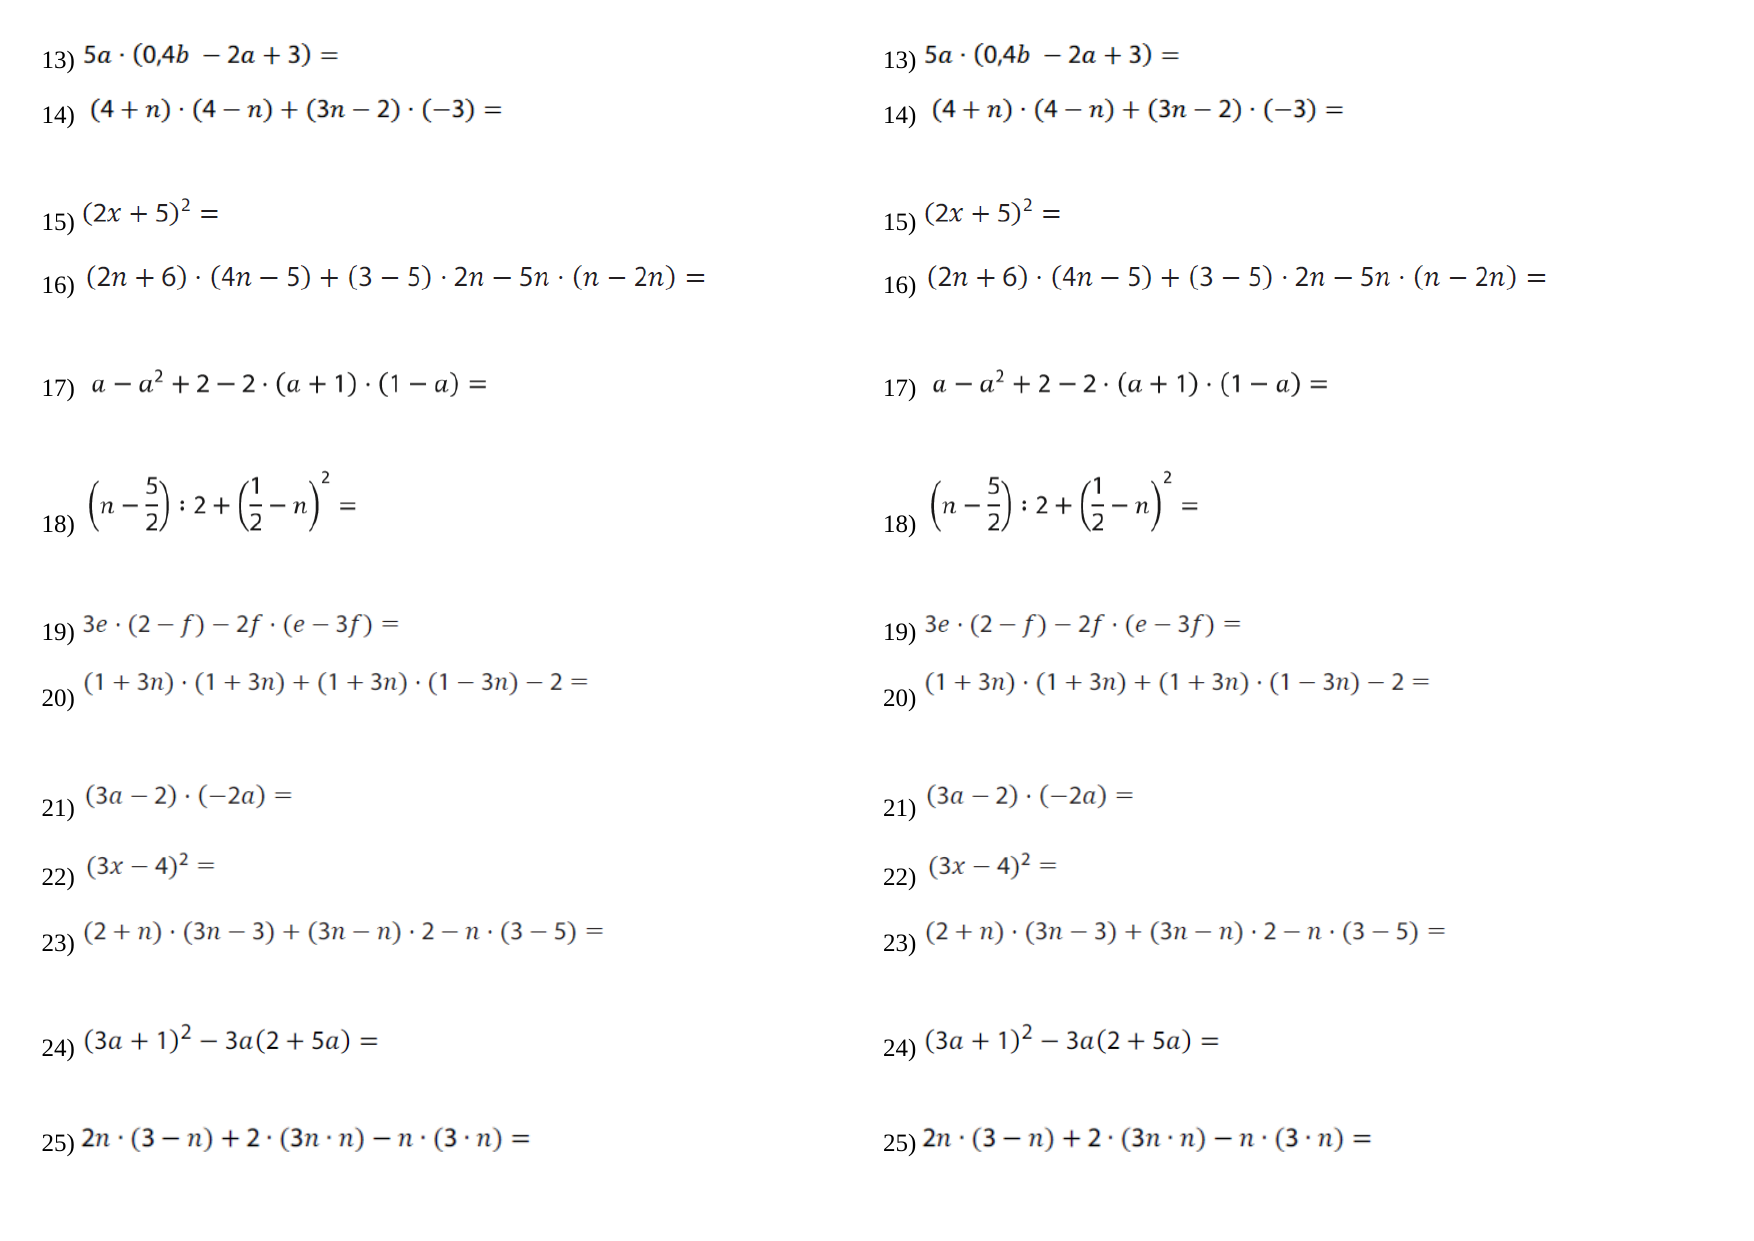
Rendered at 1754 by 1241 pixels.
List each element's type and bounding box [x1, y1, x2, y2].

picture [916, 773, 1143, 817]
picture [916, 464, 1208, 533]
table_header [883, 30, 1695, 1208]
picture [916, 191, 1073, 231]
picture [74, 773, 302, 817]
picture [916, 662, 1440, 707]
picture [922, 252, 1554, 293]
picture [74, 1117, 562, 1152]
picture [916, 1117, 1404, 1152]
picture [916, 29, 1359, 69]
picture [74, 191, 232, 231]
picture [916, 913, 1455, 952]
picture [74, 360, 494, 397]
picture [74, 29, 518, 69]
picture [74, 464, 366, 533]
picture [916, 844, 1089, 886]
picture [81, 90, 524, 124]
picture [74, 600, 414, 641]
picture [916, 360, 1335, 397]
picture [74, 913, 613, 952]
table_header [41, 30, 883, 1208]
picture [81, 252, 712, 293]
picture [74, 844, 248, 886]
picture [922, 90, 1366, 124]
picture [916, 600, 1255, 641]
picture [922, 1018, 1230, 1057]
picture [74, 662, 599, 707]
picture [81, 1018, 389, 1057]
